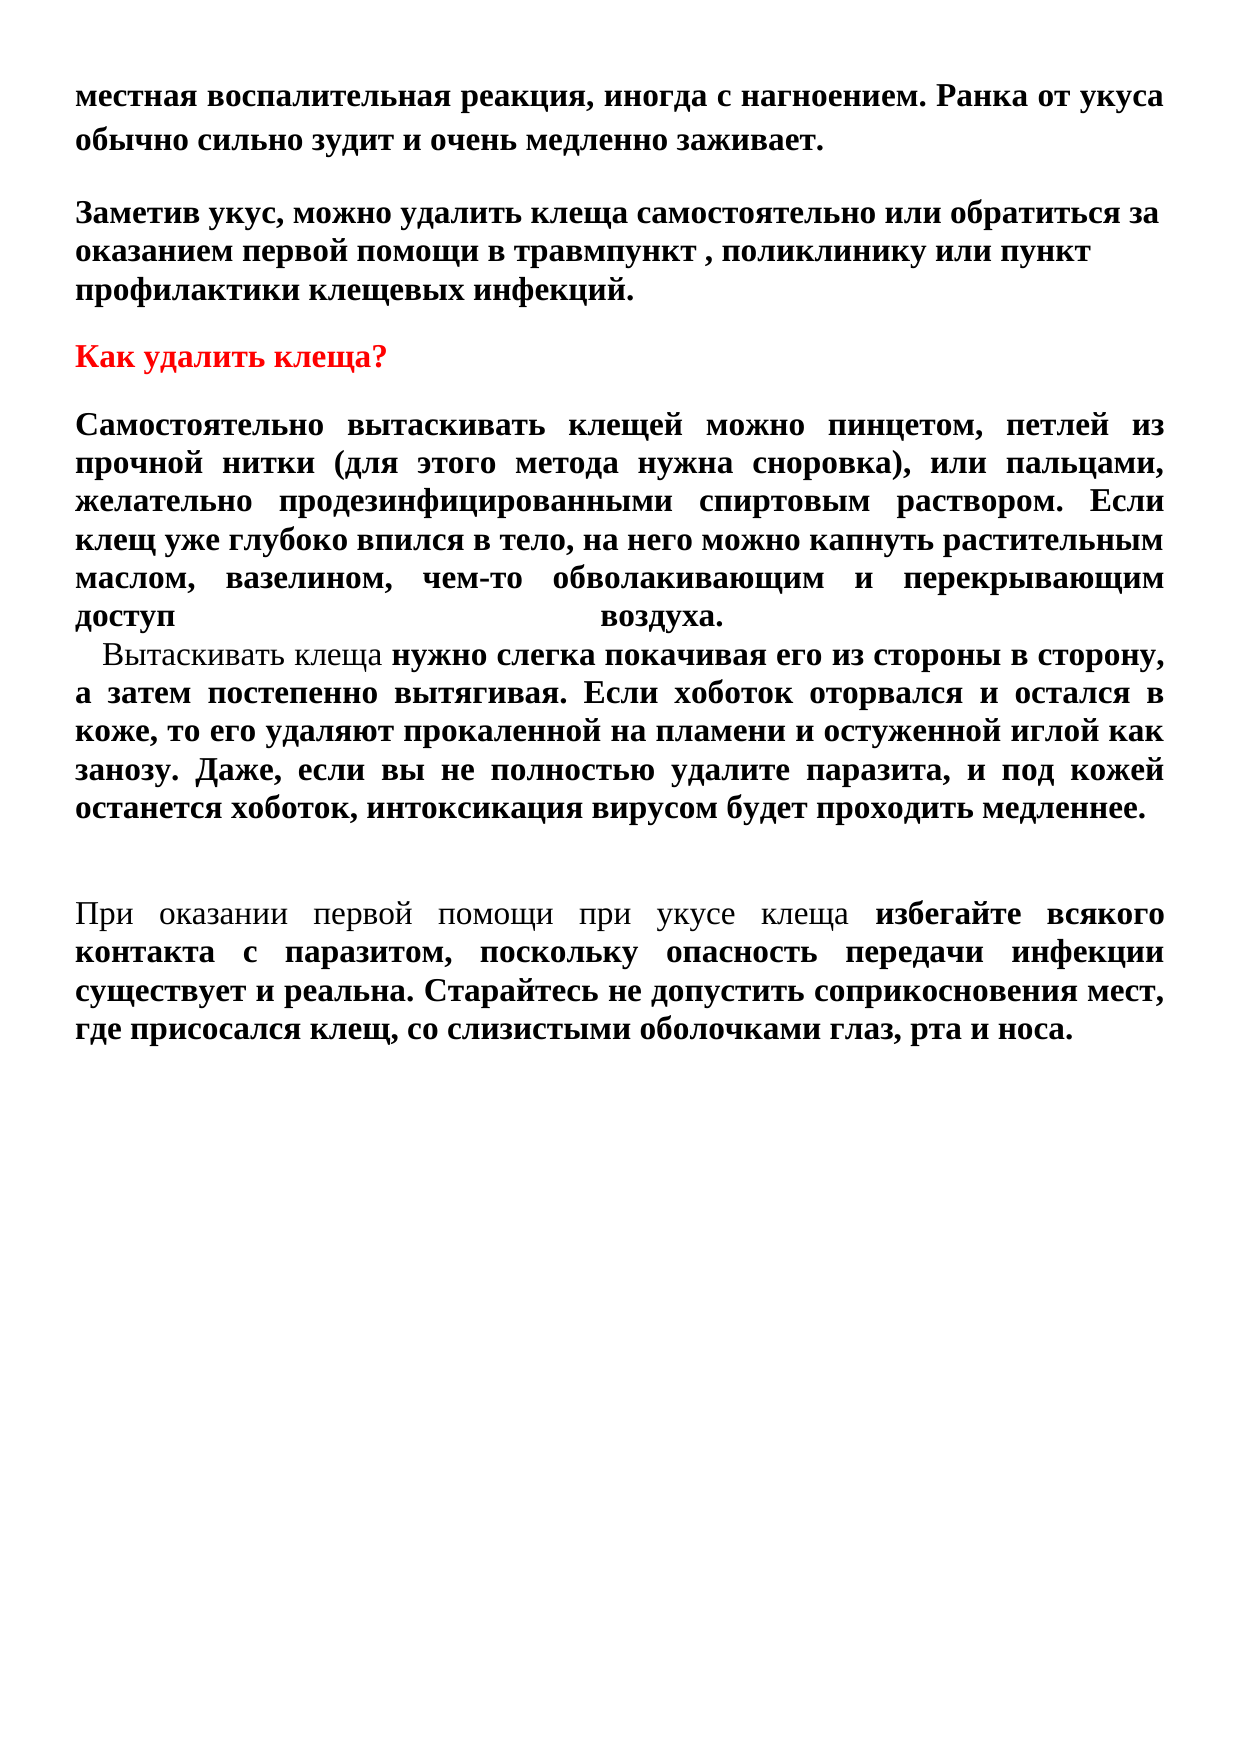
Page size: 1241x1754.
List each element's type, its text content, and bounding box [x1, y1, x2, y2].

text Как удалить клеща? [75, 336, 1165, 375]
text Заметив укус, можно удалить клеща самостоятельно или обратиться за оказанием первой помощи в травмпункт , поликлинику или пункт профилактики клещевых инфекций. [75, 192, 1165, 307]
text При оказании первой помощи при укусе клеща избегайте всякого контакта с паразитом, поскольку опасность передачи инфекции существует и реальна. Старайтесь не допустить соприкосновения мест, где присосался клещ, со слизистыми оболочками глаз, рта и носа. [75, 855, 1165, 1046]
text Самостоятельно вытаскивать клещей можно пинцетом, петлей из прочной нитки (для этого метода нужна сноровка), или пальцами, желательно продезинфицированными спиртовым раствором. Если клещ уже глубоко впился в тело, на него можно капнуть растительным маслом, вазелином, чем-то обволакивающим и перекрывающим доступ воздуха. Вытаскивать клеща нужно слегка покачивая его из стороны в сторону, а затем постепенно вытягивая. Если хоботок оторвался и остался в коже, то его удаляют прокаленной на пламени и остуженной иглой как занозу. Даже, если вы не полностью удалите паразита, и под кожей останется хоботок, интоксикация вирусом будет проходить медленнее. [75, 404, 1165, 826]
